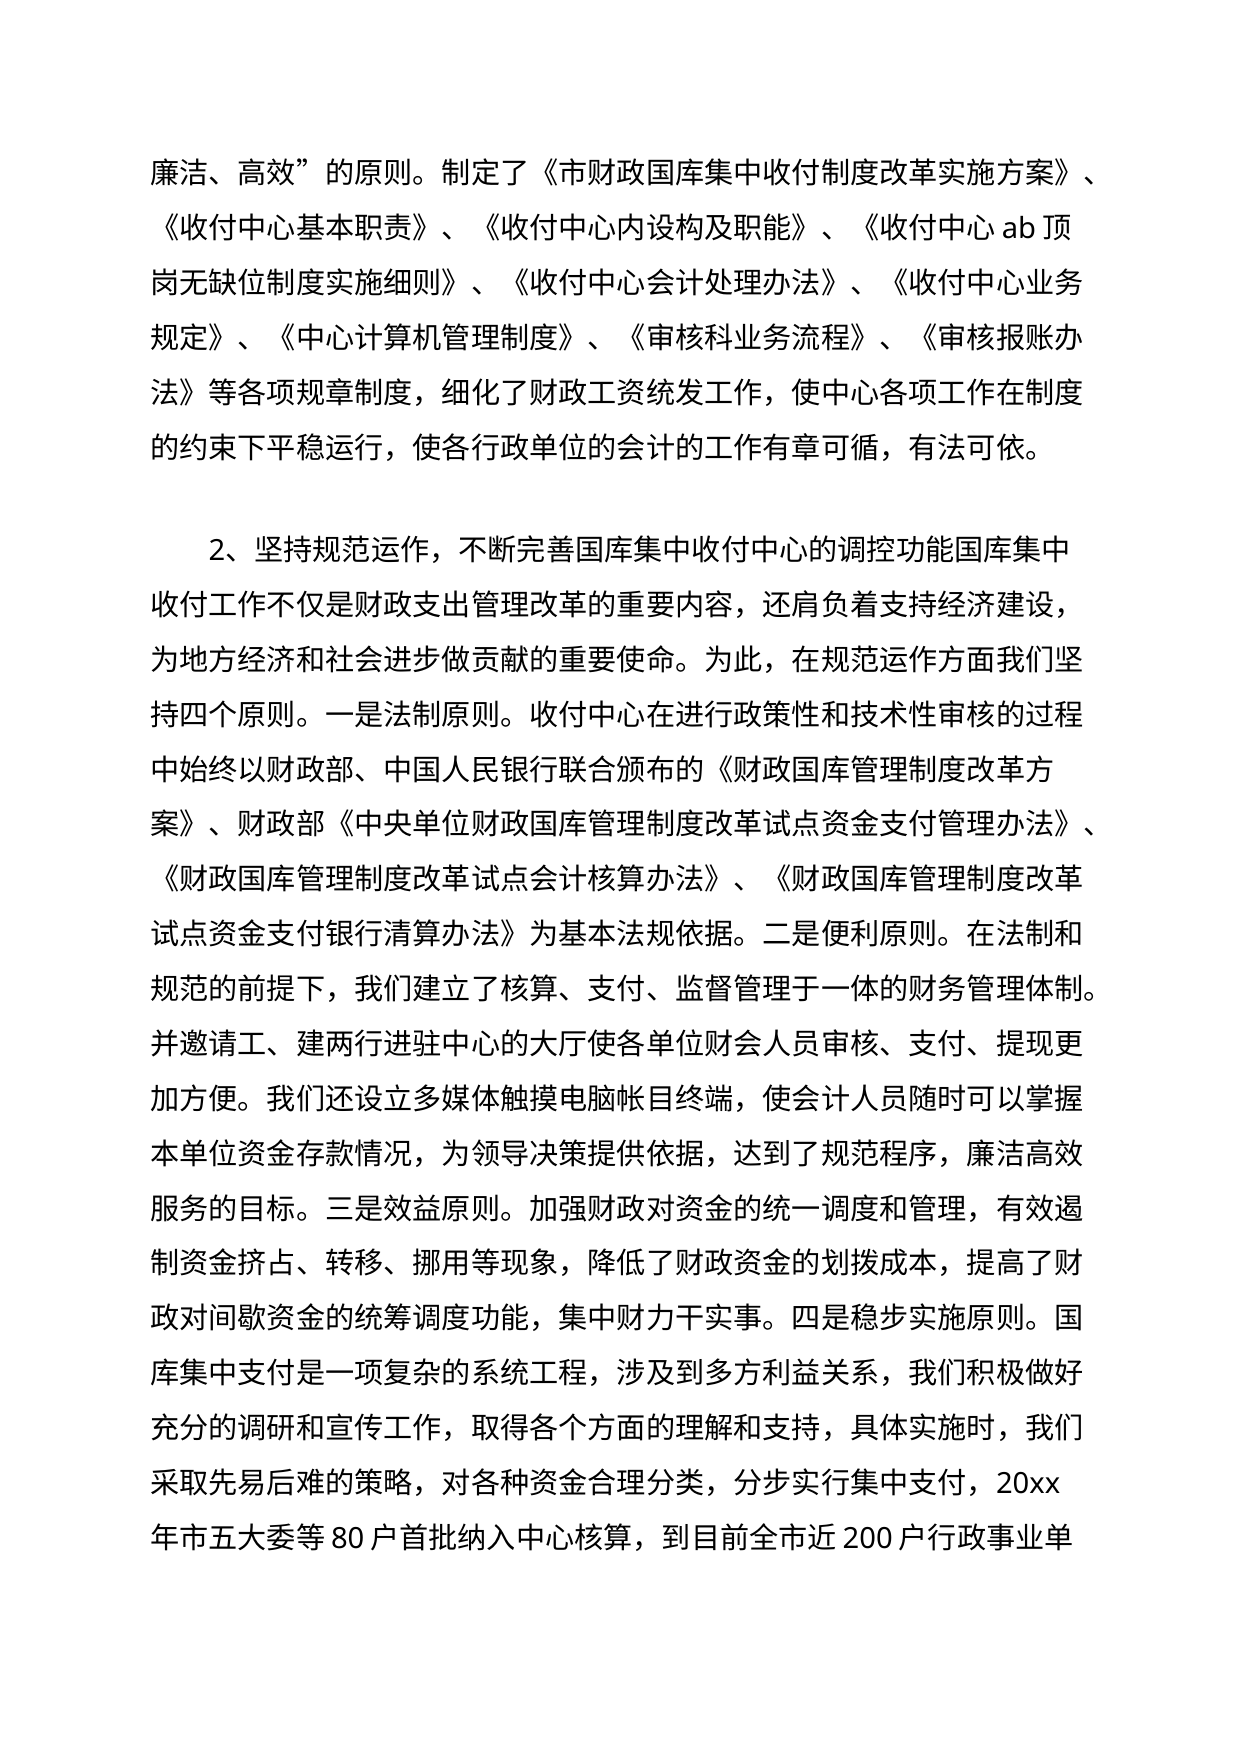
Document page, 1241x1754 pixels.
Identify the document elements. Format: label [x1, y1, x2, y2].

text [150, 150, 1090, 467]
text [150, 526, 1090, 1557]
